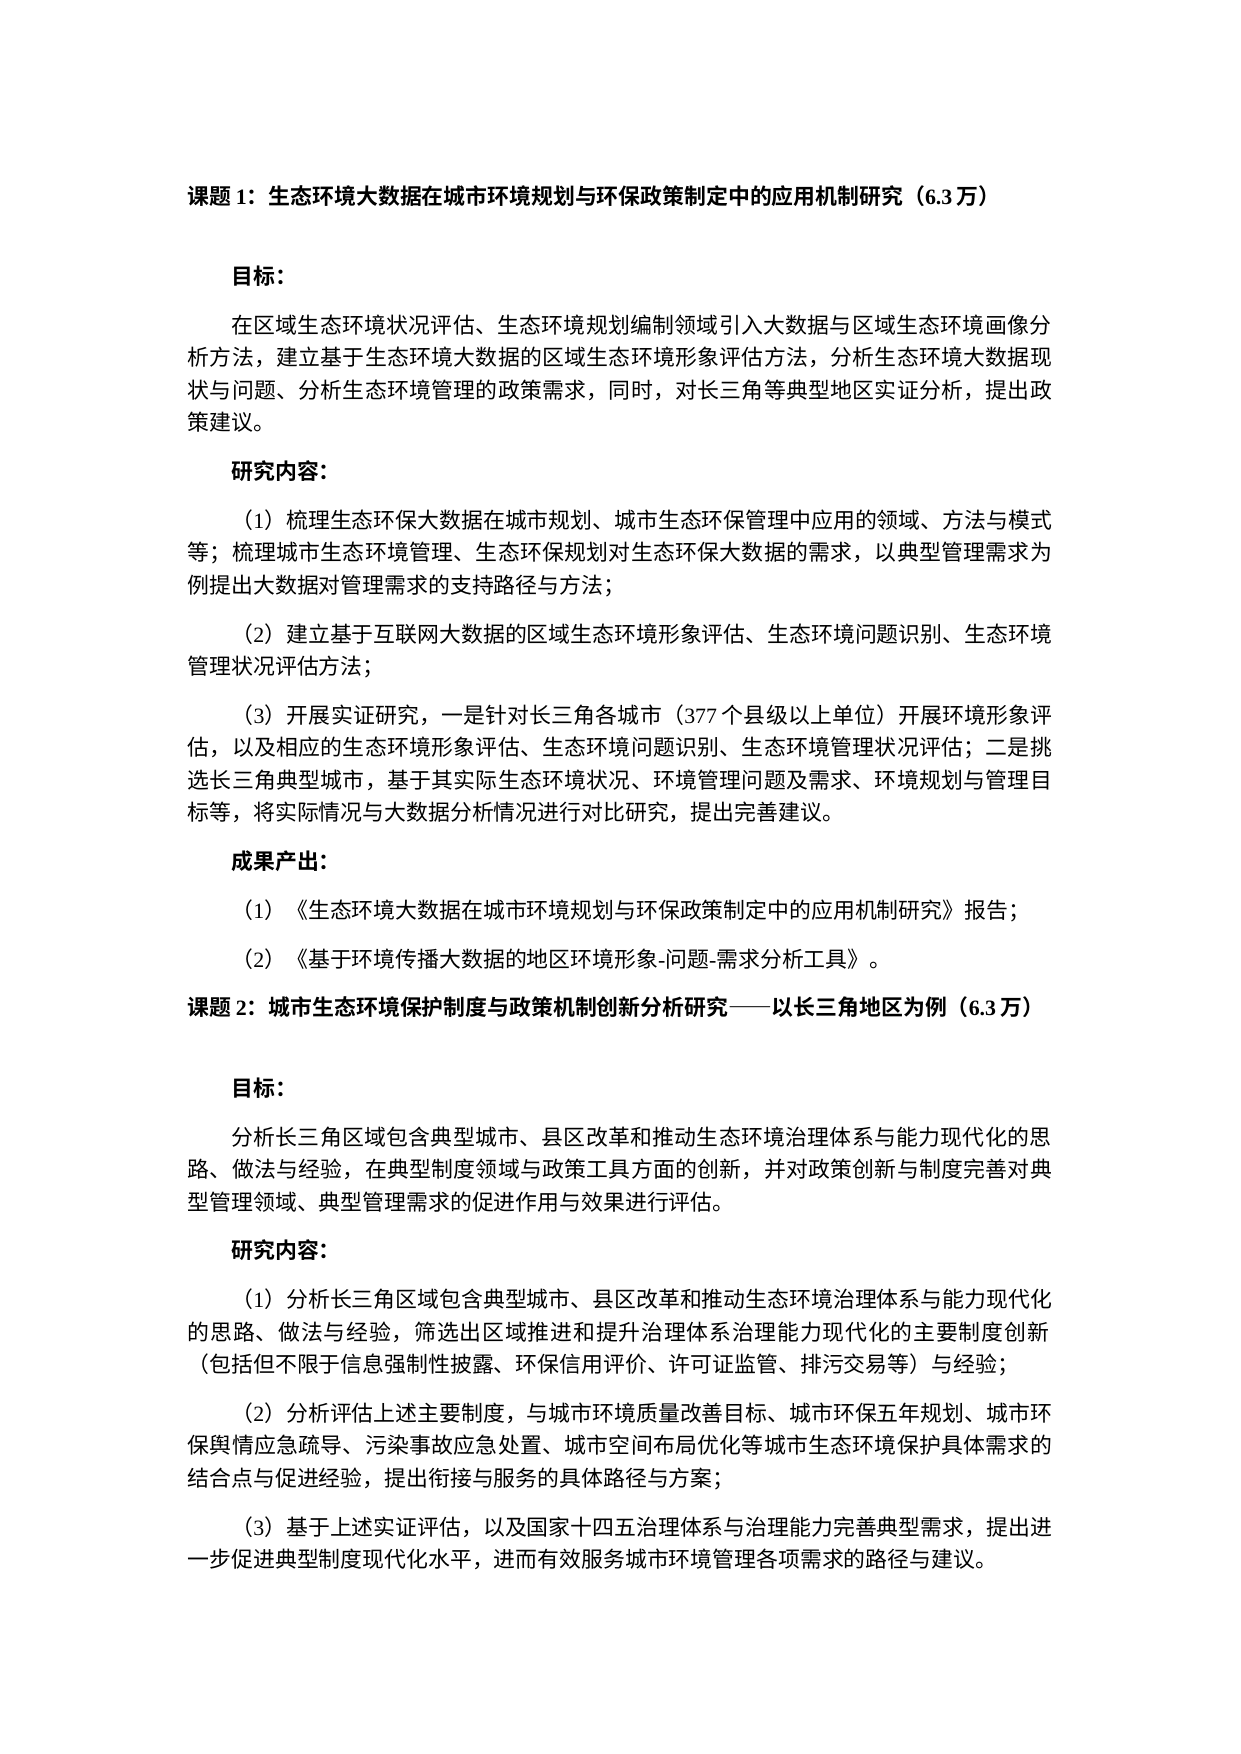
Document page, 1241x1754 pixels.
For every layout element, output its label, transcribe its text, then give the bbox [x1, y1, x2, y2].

text 研究内容： [187, 454, 1053, 486]
text （1）分析长三角区域包含典型城市、县区改革和推动生态环境治理体系与能力现代化的思路、做法与经验，筛选出区域推进和提升治理体系治理能力现代化的主要制度创新（包括但不限于信息强制性披露、环保信用评价、许可证监管、排污交易等）与经验； [187, 1282, 1053, 1379]
text （1）梳理生态环保大数据在城市规划、城市生态环保管理中应用的领域、方法与模式等；梳理城市生态环境管理、生态环保规划对生态环保大数据的需求，以典型管理需求为例提出大数据对管理需求的支持路径与方法； [187, 502, 1053, 600]
text （2）《基于环境传播大数据的地区环境形象-问题-需求分析工具》。 [187, 941, 1053, 974]
text 分析长三角区域包含典型城市、县区改革和推动生态环境治理体系与能力现代化的思路、做法与经验，在典型制度领域与政策工具方面的创新，并对政策创新与制度完善对典型管理领域、典型管理需求的促进作用与效果进行评估。 [187, 1119, 1053, 1217]
text 成果产出： [187, 844, 1053, 876]
text （2）建立基于互联网大数据的区域生态环境形象评估、生态环境问题识别、生态环境管理状况评估方法； [187, 616, 1053, 681]
text （3）开展实证研究，一是针对长三角各城市（377个县级以上单位）开展环境形象评估，以及相应的生态环境形象评估、生态环境问题识别、生态环境管理状况评估；二是挑选长三角典型城市，基于其实际生态环境状况、环境管理问题及需求、环境规划与管理目标等，将实际情况与大数据分析情况进行对比研究，提出完善建议。 [187, 697, 1053, 827]
text （3）基于上述实证评估，以及国家十四五治理体系与治理能力完善典型需求，提出进一步促进典型制度现代化水平，进而有效服务城市环境管理各项需求的路径与建议。 [187, 1509, 1053, 1574]
text 课题2：城市生态环境保护制度与政策机制创新分析研究——以长三角地区为例（6.3万） [187, 990, 1053, 1022]
text （1）《生态环境大数据在城市环境规划与环保政策制定中的应用机制研究》报告； [187, 892, 1053, 925]
text 研究内容： [187, 1233, 1053, 1265]
text 课题1：生态环境大数据在城市环境规划与环保政策制定中的应用机制研究（6.3万） [187, 178, 1053, 211]
text 在区域生态环境状况评估、生态环境规划编制领域引入大数据与区域生态环境画像分析方法，建立基于生态环境大数据的区域生态环境形象评估方法，分析生态环境大数据现状与问题、分析生态环境管理的政策需求，同时，对长三角等典型地区实证分析，提出政策建议。 [187, 307, 1053, 437]
text 目标： [187, 1070, 1053, 1103]
text （2）分析评估上述主要制度，与城市环境质量改善目标、城市环保五年规划、城市环保舆情应急疏导、污染事故应急处置、城市空间布局优化等城市生态环境保护具体需求的结合点与促进经验，提出衔接与服务的具体路径与方案； [187, 1395, 1053, 1493]
text 目标： [187, 259, 1053, 291]
